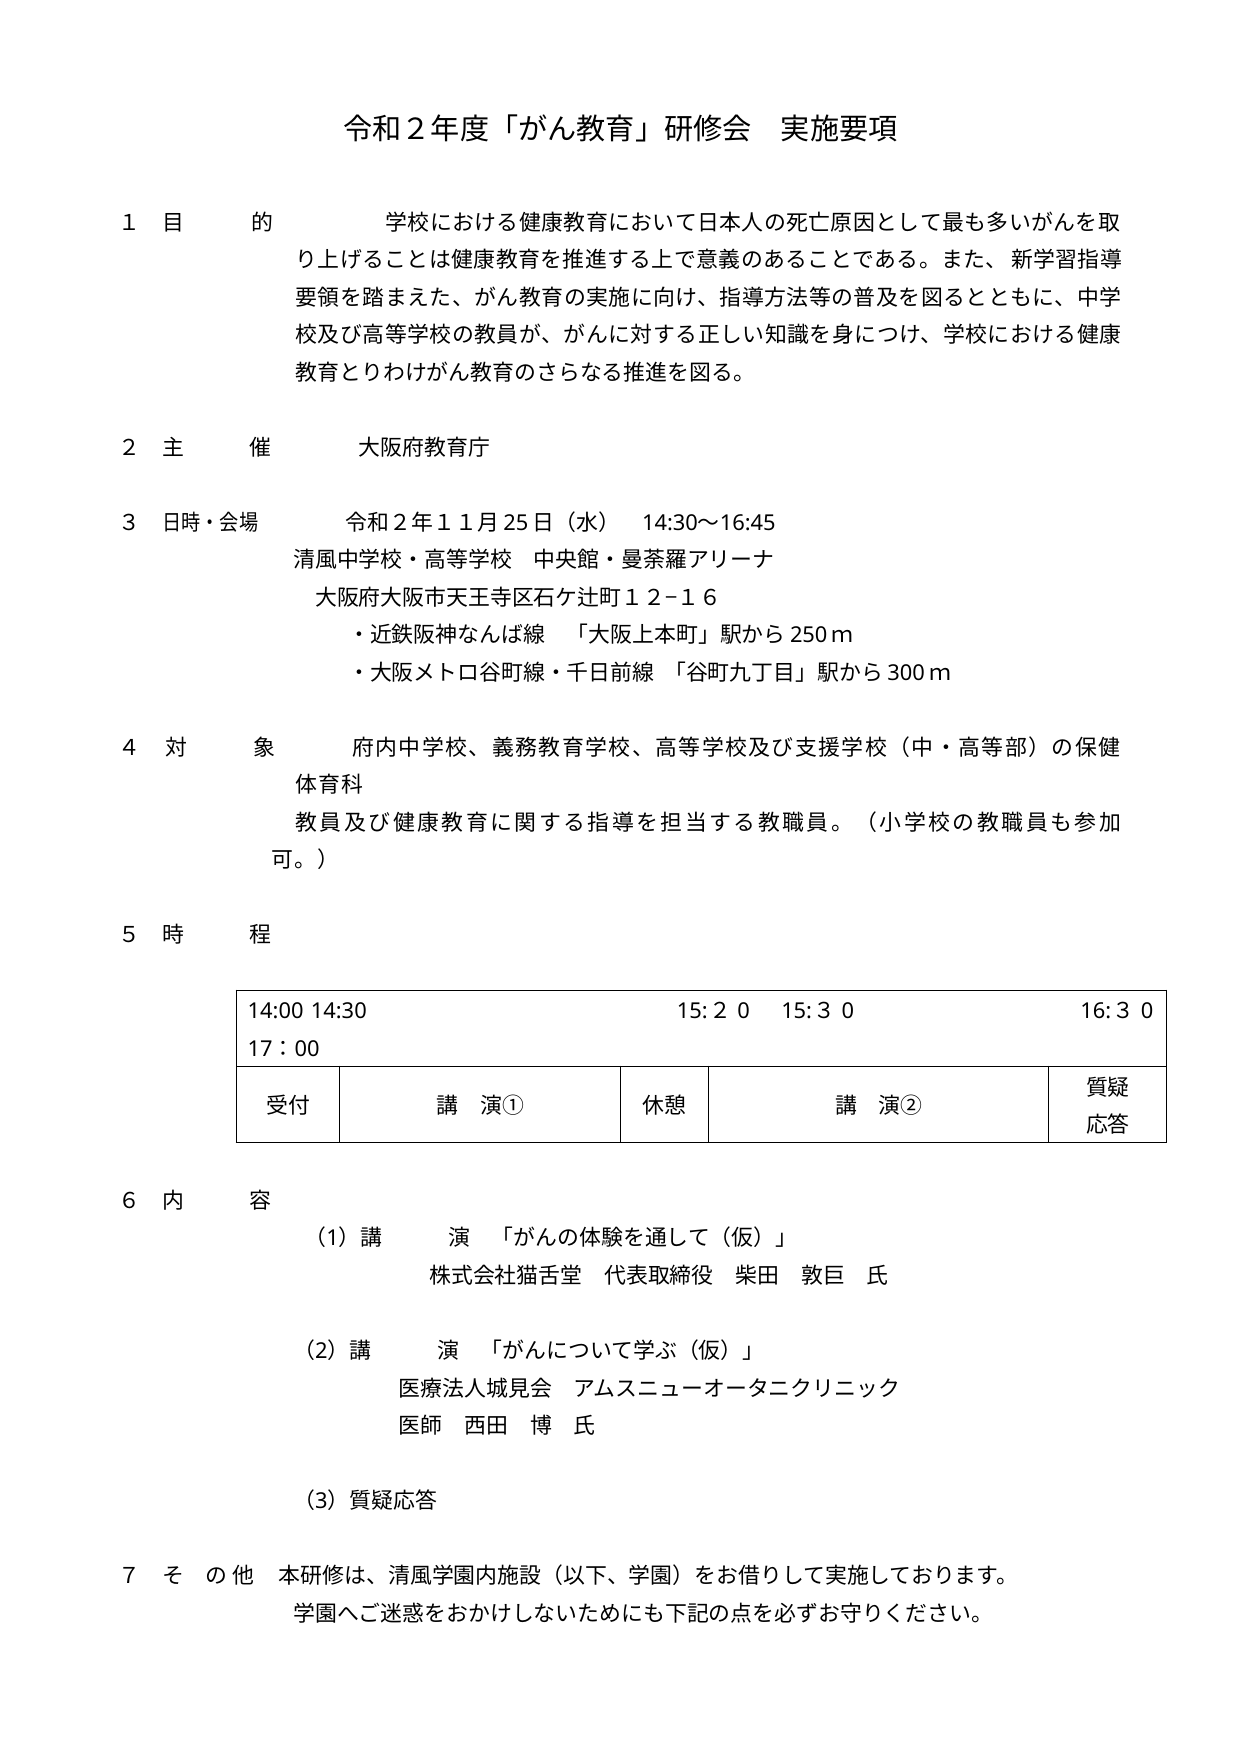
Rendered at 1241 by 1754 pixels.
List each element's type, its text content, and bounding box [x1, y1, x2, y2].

text ３ 日時・会場 令和２年１１月25日（水） 14:30～16:45 [118, 502, 1122, 539]
text （1）講 演 「がんの体験を通して（仮）」 [118, 1218, 1122, 1255]
text ・大阪メトロ谷町線・千日前線 「谷町九丁目」駅から300ｍ [293, 652, 1122, 689]
text 医師 西田 博 氏 [118, 1405, 1122, 1443]
text ・近鉄阪神なんば線 「大阪上本町」駅から250ｍ [118, 614, 1122, 652]
text 大阪府大阪市天王寺区石ケ辻町１２−１６ [118, 577, 1122, 614]
text 教員及び健康教育に関する指導を担当する教職員。（小学校の教職員も参加可。） [271, 802, 1122, 877]
text ２ 主 催 大阪府教育庁 [118, 427, 1122, 464]
table_cell 受付 [237, 1067, 339, 1142]
text 清風中学校・高等学校 中央館・曼荼羅アリーナ [118, 539, 1122, 577]
text １ 目 的 学校における健康教育において日本人の死亡原因として最も多いがんを取り上げることは健康教育を推進する上で意義のあることである。また、新学習指導要領を踏まえた、がん教育の実施に向け、指導方法等の普及を図るとともに、中学校及び高等学校の教員が、がんに対する正しい知識を身につけ、学校における健康教育とりわけがん教育のさらなる推進を図る。 [118, 202, 1122, 389]
text 令和２年度「がん教育」研修会 実施要項 [118, 89, 1122, 164]
text 医療法人城見会 アムスニューオータニクリニック [118, 1368, 1122, 1405]
text （2）講 演 「がんについて学ぶ（仮）」 [118, 1330, 1122, 1368]
table_cell 休憩 [621, 1067, 708, 1142]
text 株式会社猫舌堂 代表取締役 柴田 敦巨 氏 [118, 1255, 1122, 1293]
text ７ そ の 他 本研修は、清風学園内施設（以下、学園）をお借りして実施しております。 [118, 1555, 1122, 1593]
table_header 14:00 14:30 15:２0 15:３0 16:３0 17：00 [237, 991, 1166, 1066]
text 学園へご迷惑をおかけしないためにも下記の点を必ずお守りください。 [118, 1593, 1122, 1630]
table_cell 講 演② [709, 1067, 1048, 1142]
text （3）質疑応答 [118, 1480, 1122, 1518]
text ５ 時 程 [118, 914, 1122, 952]
table_cell 講 演① [340, 1067, 620, 1142]
text ４ 対 象 府内中学校、義務教育学校、高等学校及び支援学校（中・高等部）の保健体育科 [118, 727, 1122, 802]
text ６ 内 容 [118, 1180, 1122, 1218]
table_cell 質疑 応答 [1049, 1067, 1166, 1142]
